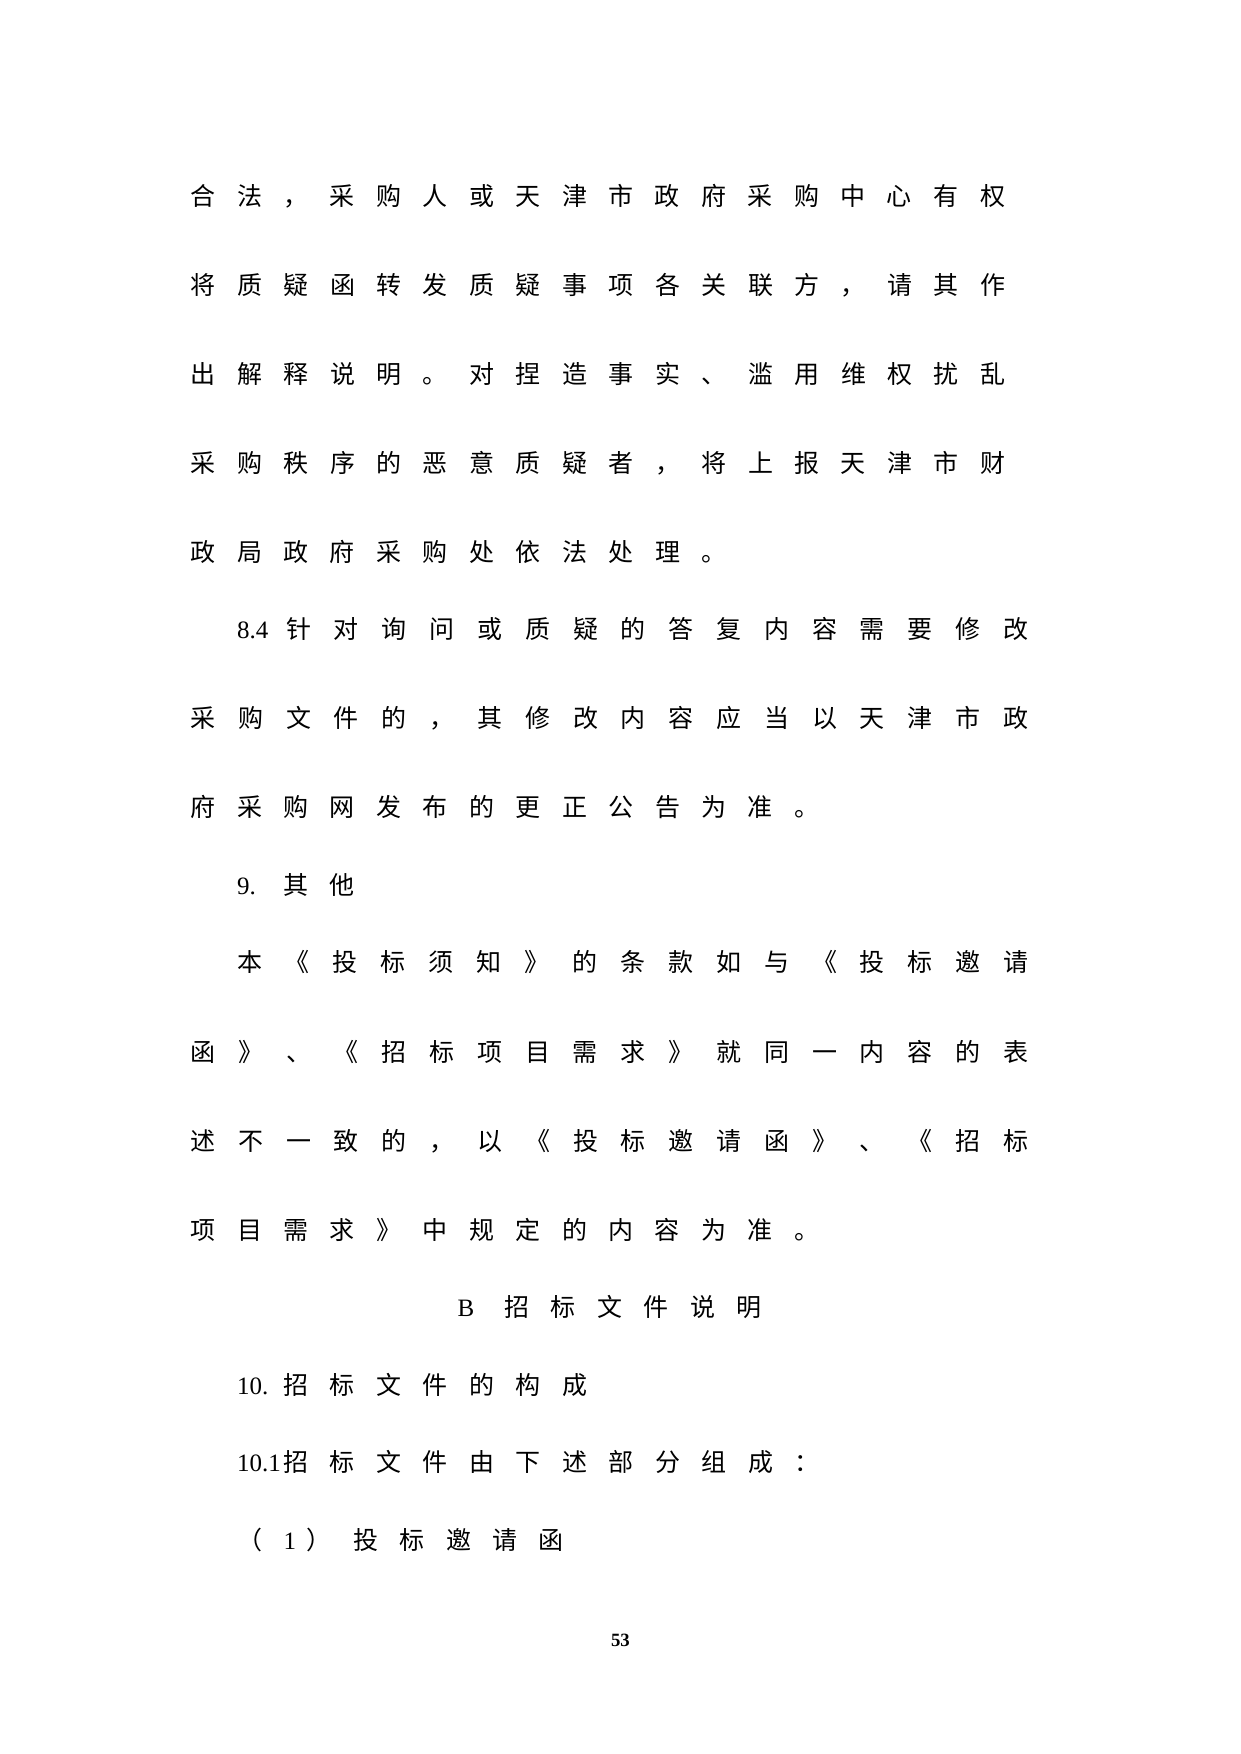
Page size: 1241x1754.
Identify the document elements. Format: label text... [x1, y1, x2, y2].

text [190, 164, 1050, 580]
text （1）投标邀请函 [190, 1508, 1050, 1568]
text 10. 招标文件的构成 [190, 1353, 1050, 1413]
text B 招标文件说明 [190, 1276, 1050, 1335]
text 9. 其他 [190, 854, 1050, 913]
text 8.4 针对询问或质疑的答复内容需要修改采购文件的，其修改内容应当以天津市政府采购网发布的更正公告为准。 [190, 598, 1050, 836]
text 10.1招标文件由下述部分组成： [190, 1431, 1050, 1490]
text 本《投标须知》的条款如与《投标邀请函》、《招标项目需求》就同一内容的表述不一致的，以《投标邀请函》、《招标项目需求》中规定的内容为准。 [190, 931, 1050, 1258]
